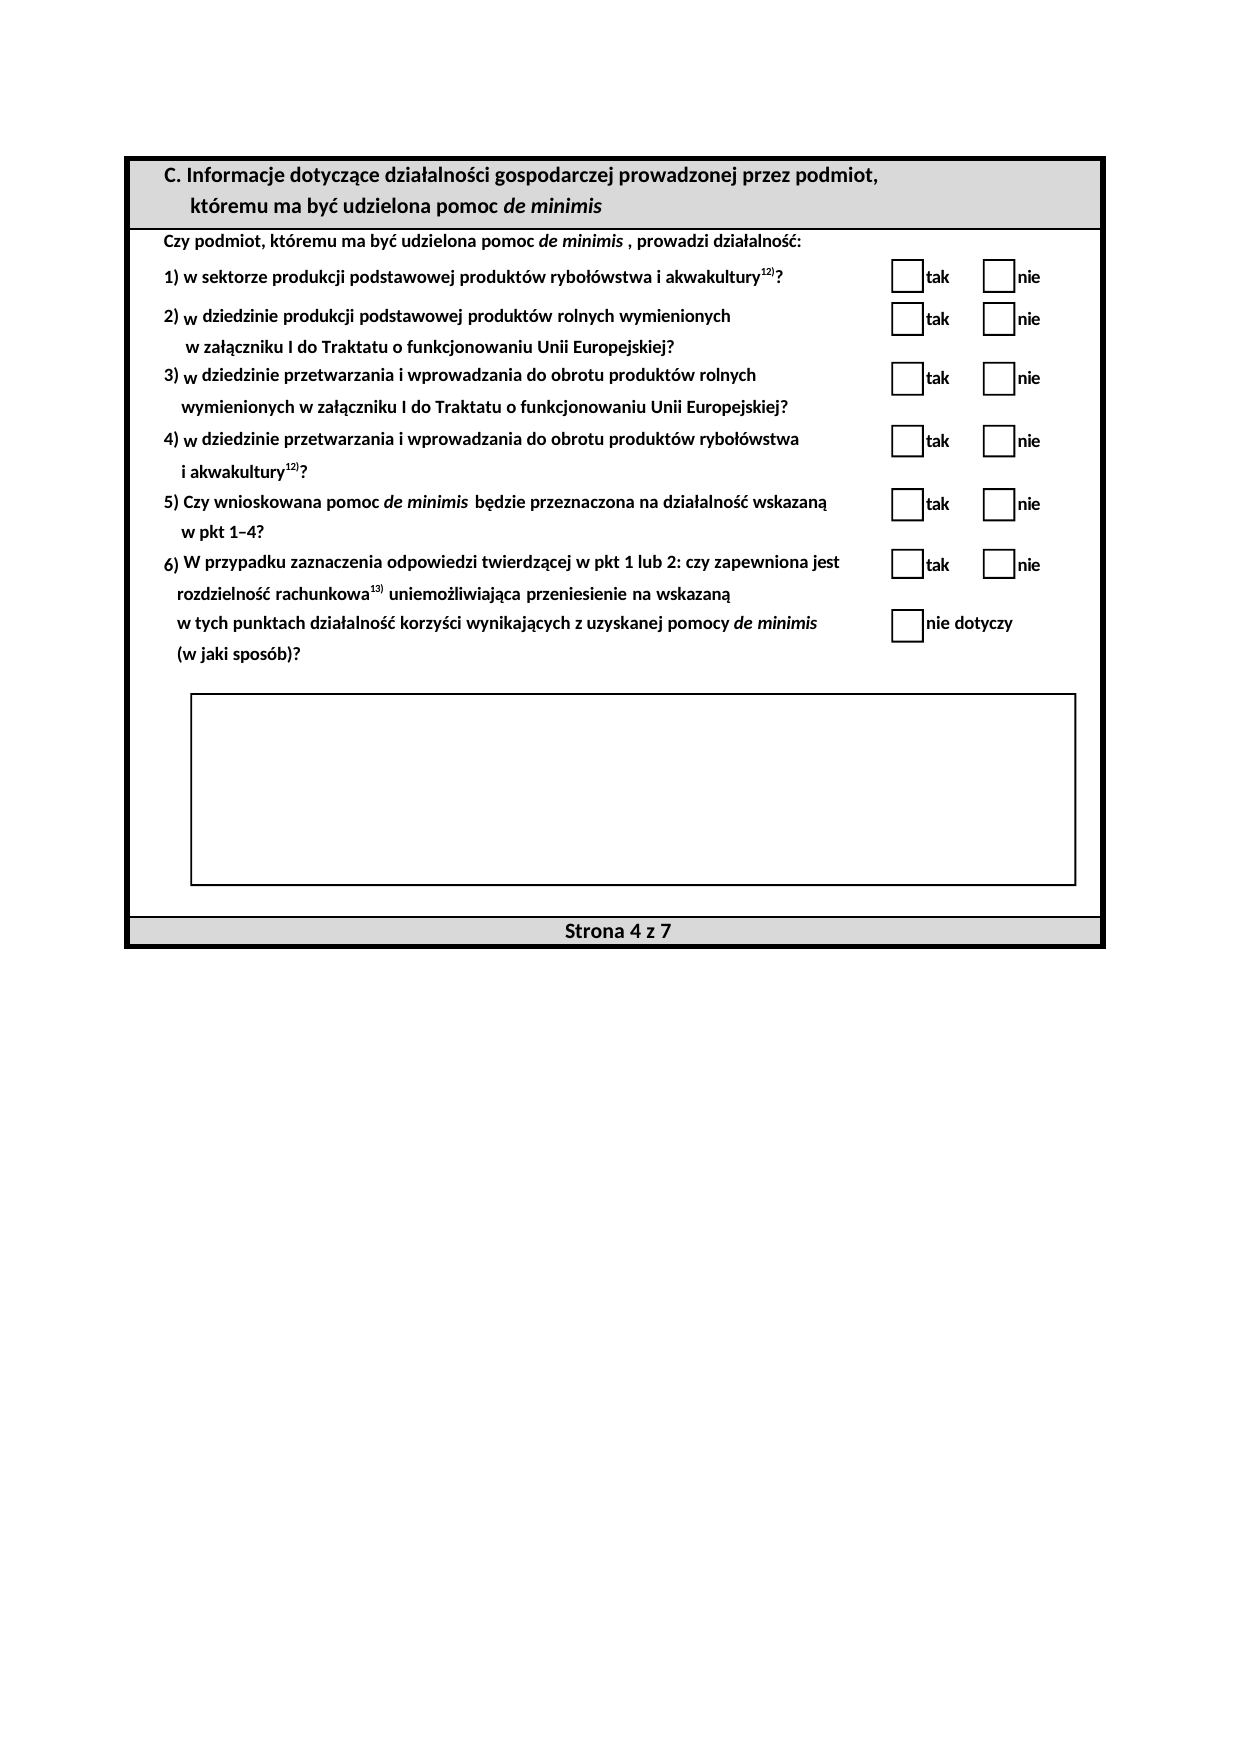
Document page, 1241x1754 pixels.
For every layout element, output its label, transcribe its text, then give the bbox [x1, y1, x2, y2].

table_cell Strona 4 z 7 [130, 918, 1100, 944]
table_cell Czy podmiot, któremu ma być udzielona pomoc de minimis , prowadzi działalność: w sektorze produkcji podstawowej produktów rybołówstwa i akwakultury12)? tak nie w dziedzinie produkcji podstawowej produktów rolnych wymienionych tak nie w załączniku I do Traktatu o funkcjonowaniu Unii Europejskiej? w dziedzinie przetwarzania i wprowadzania do obrotu produktów rolnych tak nie wymienionych w załączniku I do Traktatu o funkcjonowaniu Unii Europejskiej? w dziedzinie przetwarzania i wprowadzania do obrotu produktów rybołówstwa tak nie i akwakultury12)? Czy wnioskowana pomoc de minimis będzie przeznaczona na działalność wskazaną tak nie w pkt 1–4? W przypadku zaznaczenia odpowiedzi twierdzącej w pkt 1 lub 2: czy zapewniona jest tak nie rozdzielność rachunkowa13) uniemożliwiająca przeniesienie na wskazaną w tych punktach działalność korzyści wynikających z uzyskanej pomocy de minimis nie dotyczy (w jaki sposób)? [130, 230, 1100, 916]
table_header C. Informacje dotyczące działalności gospodarczej prowadzonej przez podmiot, któremu ma być udzielona pomoc de minimis [130, 161, 1100, 228]
